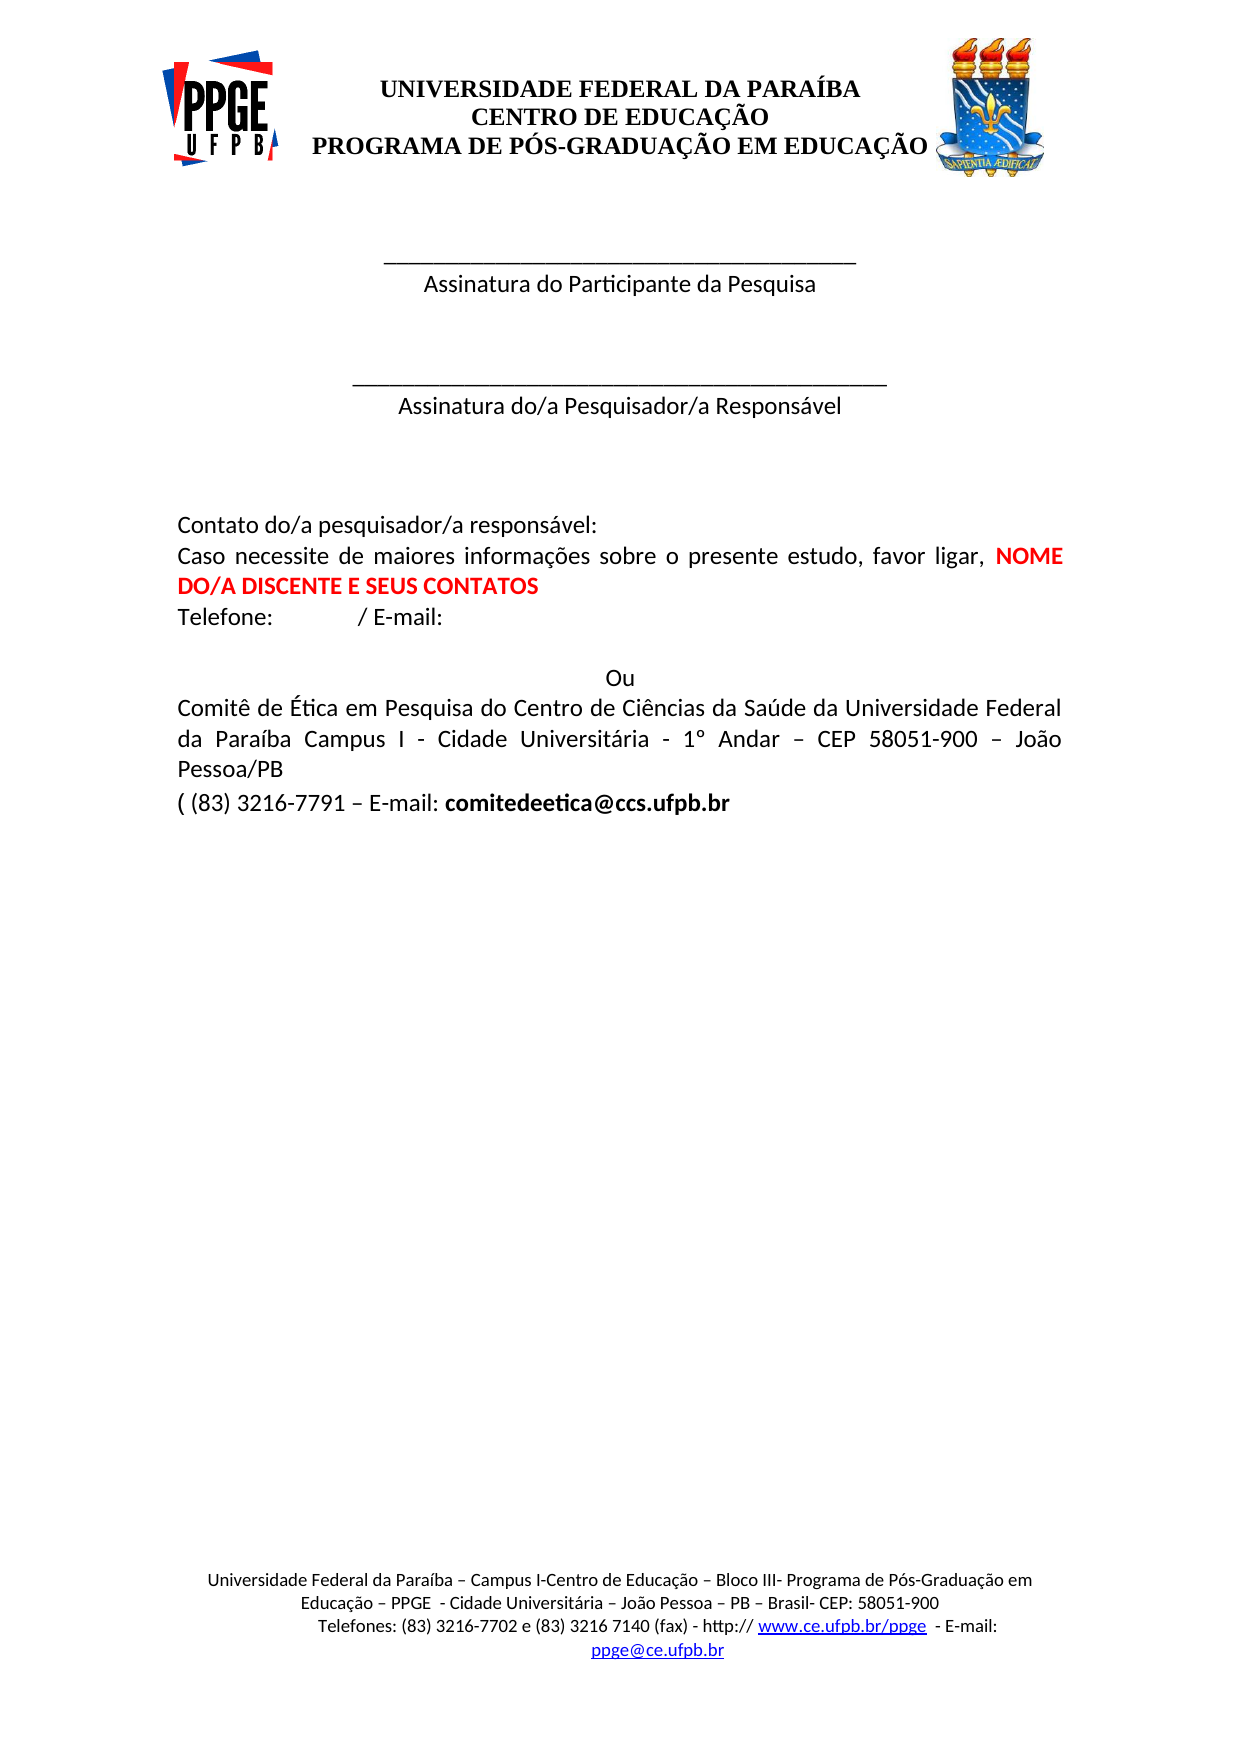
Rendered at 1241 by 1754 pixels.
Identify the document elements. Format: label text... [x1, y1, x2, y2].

picture [936, 38, 1044, 177]
text Assinatura do/a Pesquisador/a Responsável [177, 390, 1063, 420]
text Caso necessite de maiores informações sobre o presente estudo, favor ligar, NOME DO/A DISCENTE E SEUS CONTATOS [177, 540, 1063, 601]
text Contato do/a pesquisador/a responsável: [177, 509, 1063, 540]
text Ou [177, 662, 1063, 693]
text ___________________________________________ [177, 359, 1063, 390]
text ______________________________________ [177, 237, 1063, 268]
text Comitê de Ética em Pesquisa do Centro de Ciências da Saúde da Universidade Federal da Paraíba Campus I - Cidade Universitária - 1º Andar – CEP 58051-900 – João Pessoa/PB [177, 693, 1063, 784]
text Assinatura do Participante da Pesquisa [177, 268, 1063, 298]
picture [132, 19, 309, 197]
text Telefone: / E-mail: [177, 601, 1063, 632]
text ( (83) 3216-7791 – E-mail: comitedeetica@ccs.ufpb.br [177, 784, 1063, 818]
